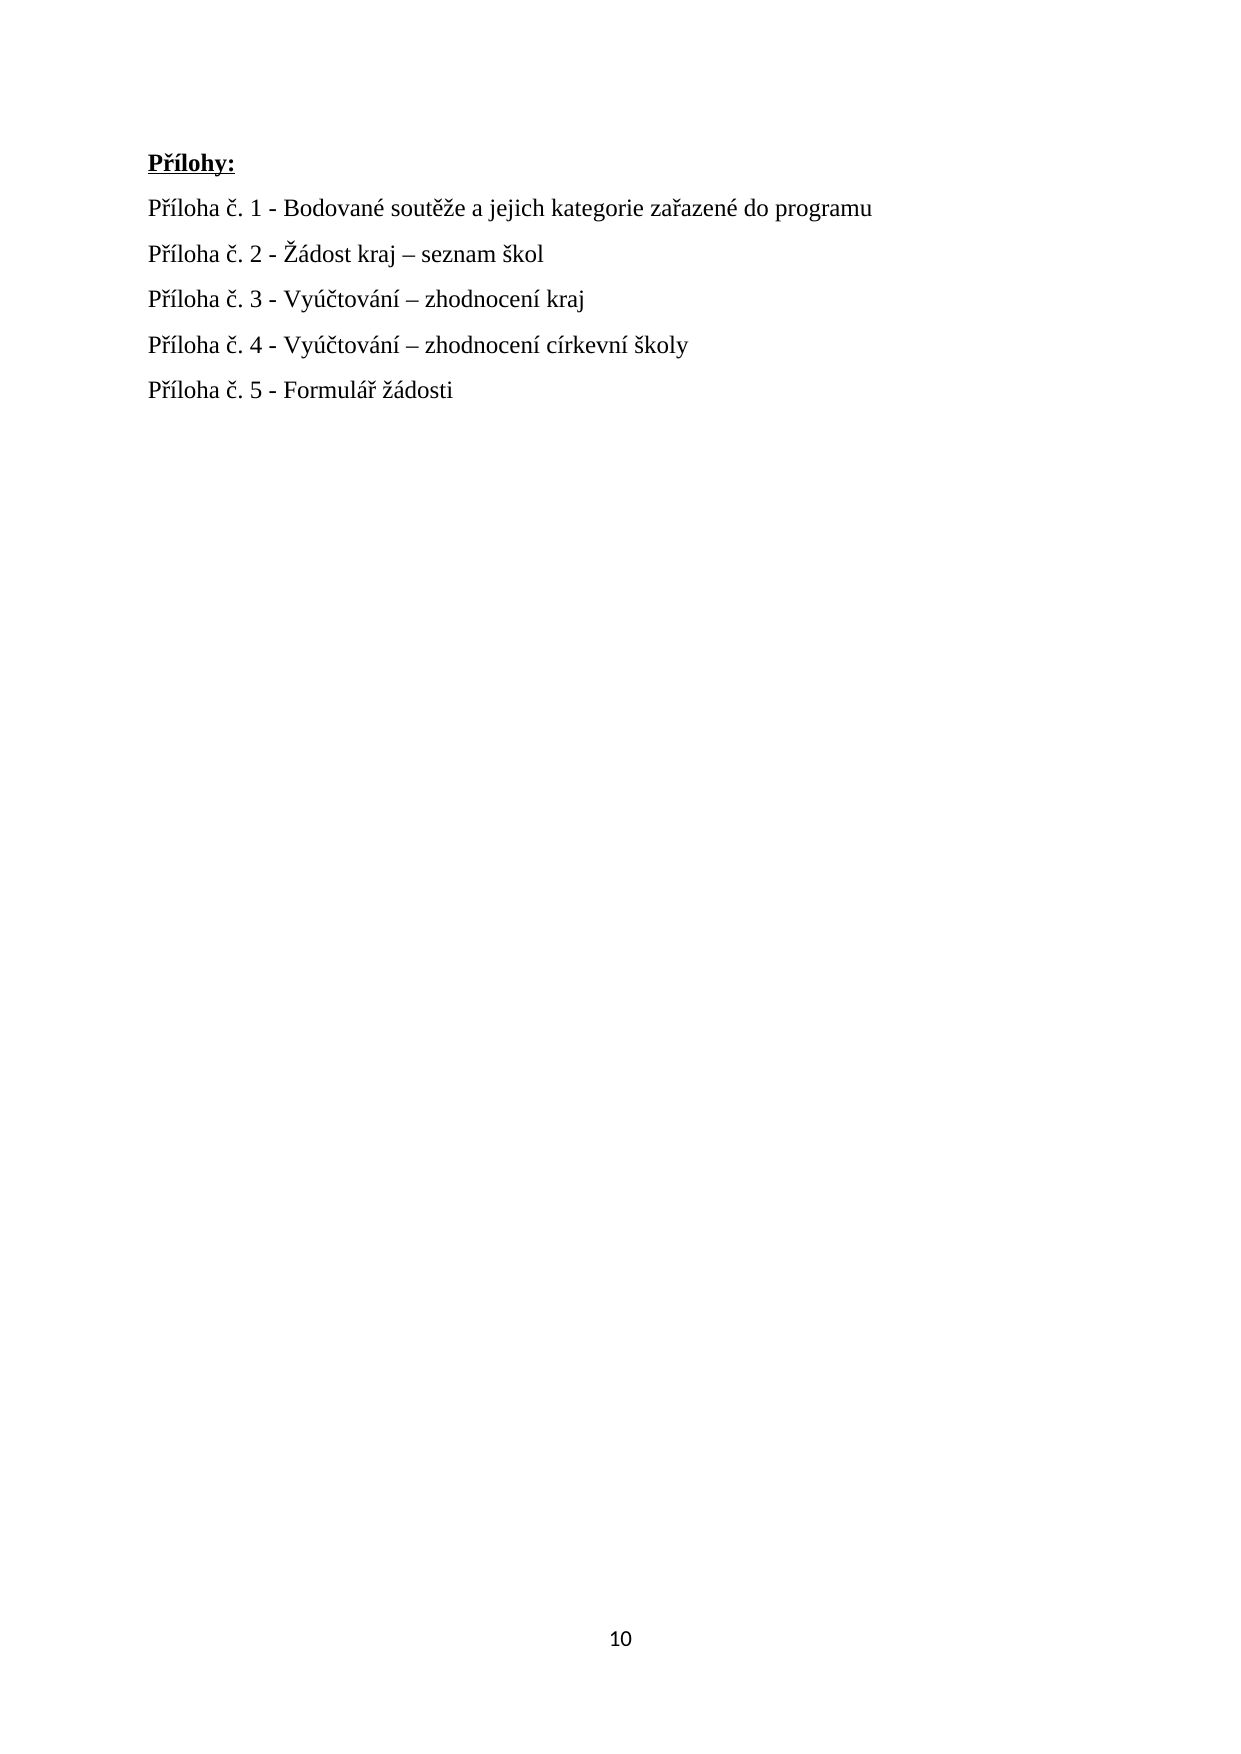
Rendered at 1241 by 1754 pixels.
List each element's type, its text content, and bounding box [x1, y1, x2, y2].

text Příloha č. 5 - Formulář žádosti [148, 375, 1093, 404]
text Příloha č. 4 - Vyúčtování – zhodnocení církevní školy [148, 330, 1093, 358]
text Příloha č. 3 - Vyúčtování – zhodnocení kraj [148, 284, 1093, 313]
text Přílohy: [148, 148, 1093, 176]
text Příloha č. 2 - Žádost kraj – seznam škol [148, 239, 1093, 267]
text Příloha č. 1 - Bodované soutěže a jejich kategorie zařazené do programu [148, 193, 1093, 222]
